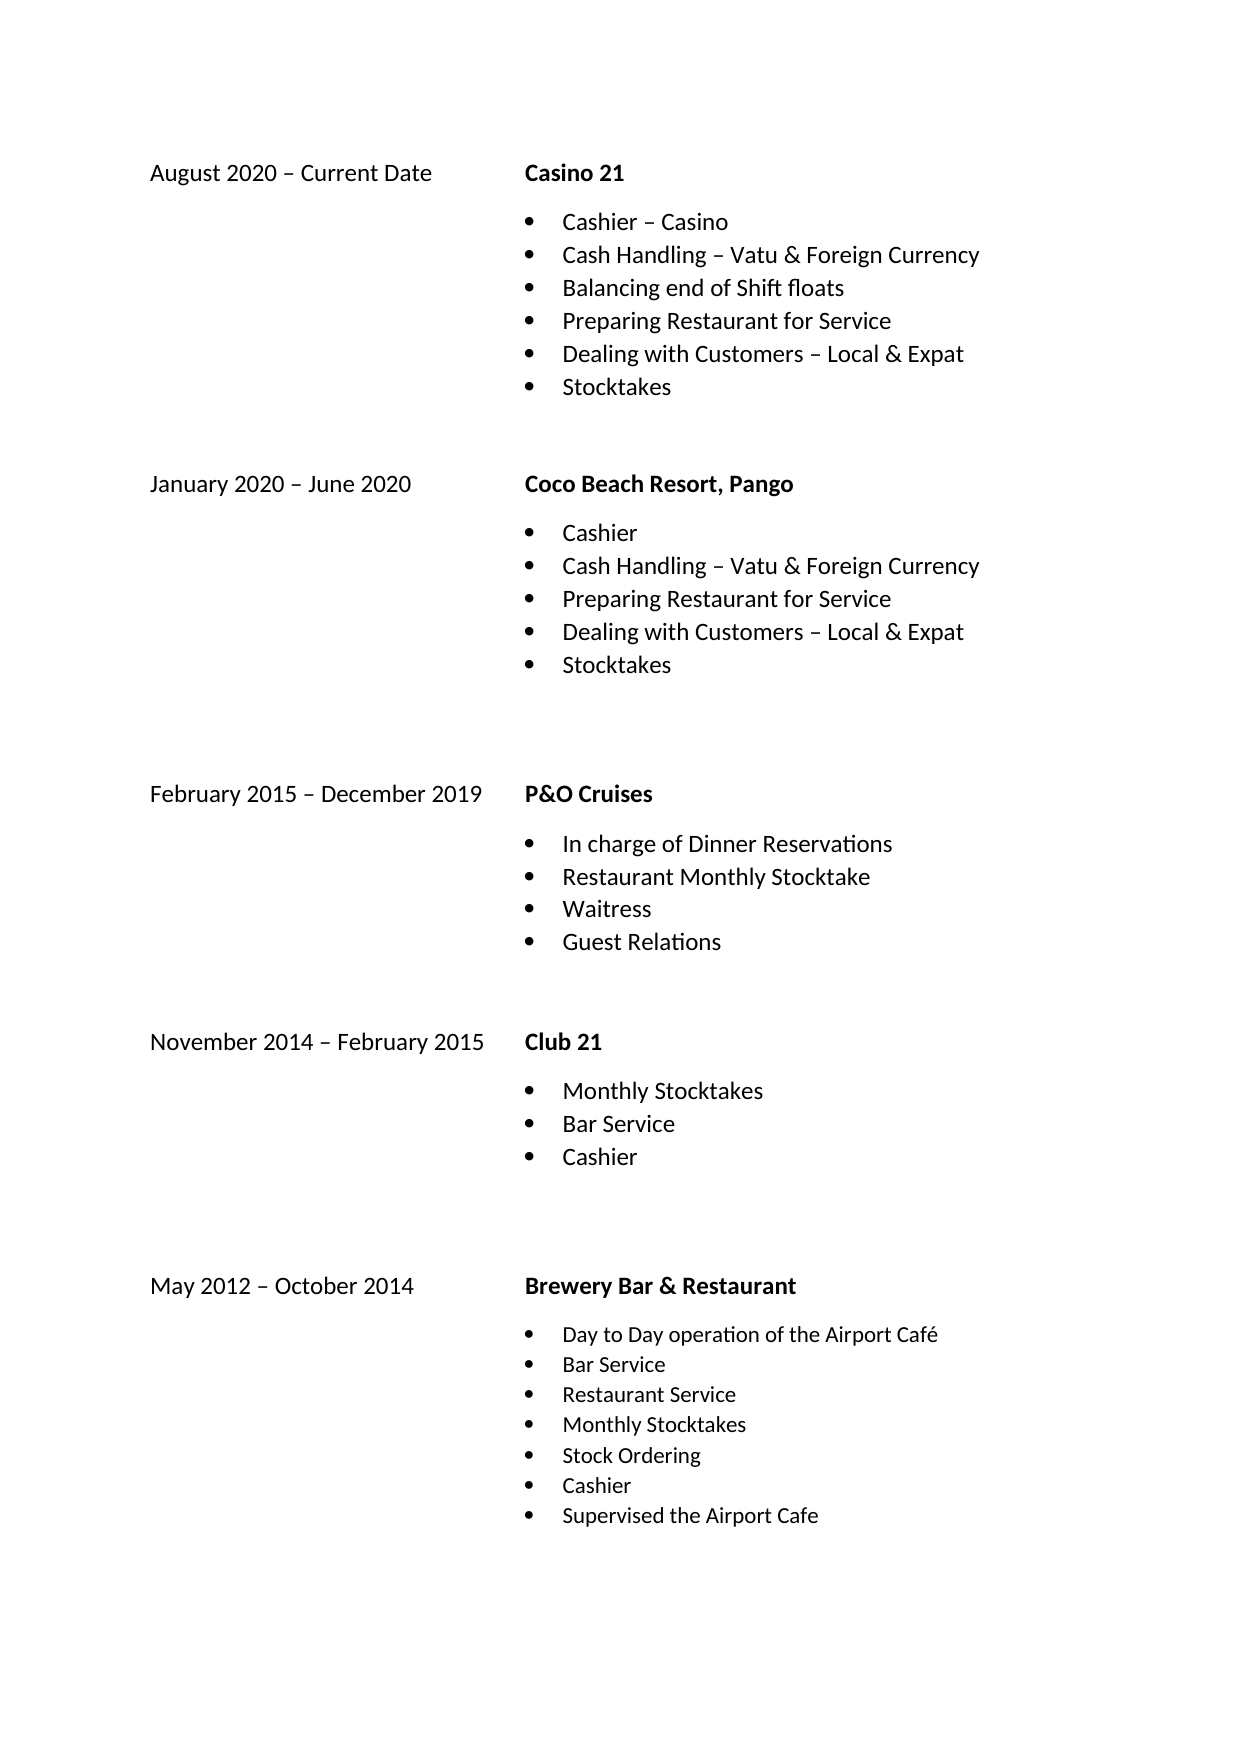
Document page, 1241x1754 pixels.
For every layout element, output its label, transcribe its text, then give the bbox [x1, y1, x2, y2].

list Preparing Restaurant for Service [525, 305, 1090, 336]
text January 2020 – June 2020 Coco Beach Resort, Pango [150, 468, 1090, 498]
list Cashier [525, 517, 1090, 548]
text February 2015 – December 2019 P&O Cruises [150, 778, 1090, 809]
list Restaurant Monthly Stocktake [525, 861, 1090, 891]
list Monthly Stocktakes [525, 1075, 1090, 1106]
list Dealing with Customers – Local & Expat [525, 338, 1090, 369]
list Cashier [525, 1141, 1090, 1172]
text August 2020 – Current Date Casino 21 [150, 124, 1090, 187]
list Day to Day operation of the Airport Café [525, 1320, 1090, 1348]
list Bar Service [525, 1350, 1090, 1378]
list Cashier [525, 1471, 1090, 1499]
list Guest Relations [525, 927, 1090, 957]
list Stocktakes [525, 649, 1090, 679]
list Balancing end of Shift floats [525, 272, 1090, 303]
list Bar Service [525, 1108, 1090, 1139]
list Cashier – Casino [525, 207, 1090, 237]
list Cash Handling – Vatu & Foreign Currency [525, 550, 1090, 581]
list Stock Ordering [525, 1441, 1090, 1469]
list Stocktakes [525, 371, 1090, 402]
list Monthly Stocktakes [525, 1411, 1090, 1438]
list Preparing Restaurant for Service [525, 583, 1090, 614]
list In charge of Dinner Reservations [525, 828, 1090, 858]
list Supervised the Airport Cafe [525, 1501, 1090, 1529]
list Restaurant Service [525, 1380, 1090, 1408]
text November 2014 – February 2015 Club 21 [150, 1026, 1090, 1056]
list Cash Handling – Vatu & Foreign Currency [525, 239, 1090, 270]
list Waitress [525, 894, 1090, 924]
list Dealing with Customers – Local & Expat [525, 616, 1090, 647]
text May 2012 – October 2014 Brewery Bar & Restaurant [150, 1270, 1090, 1301]
